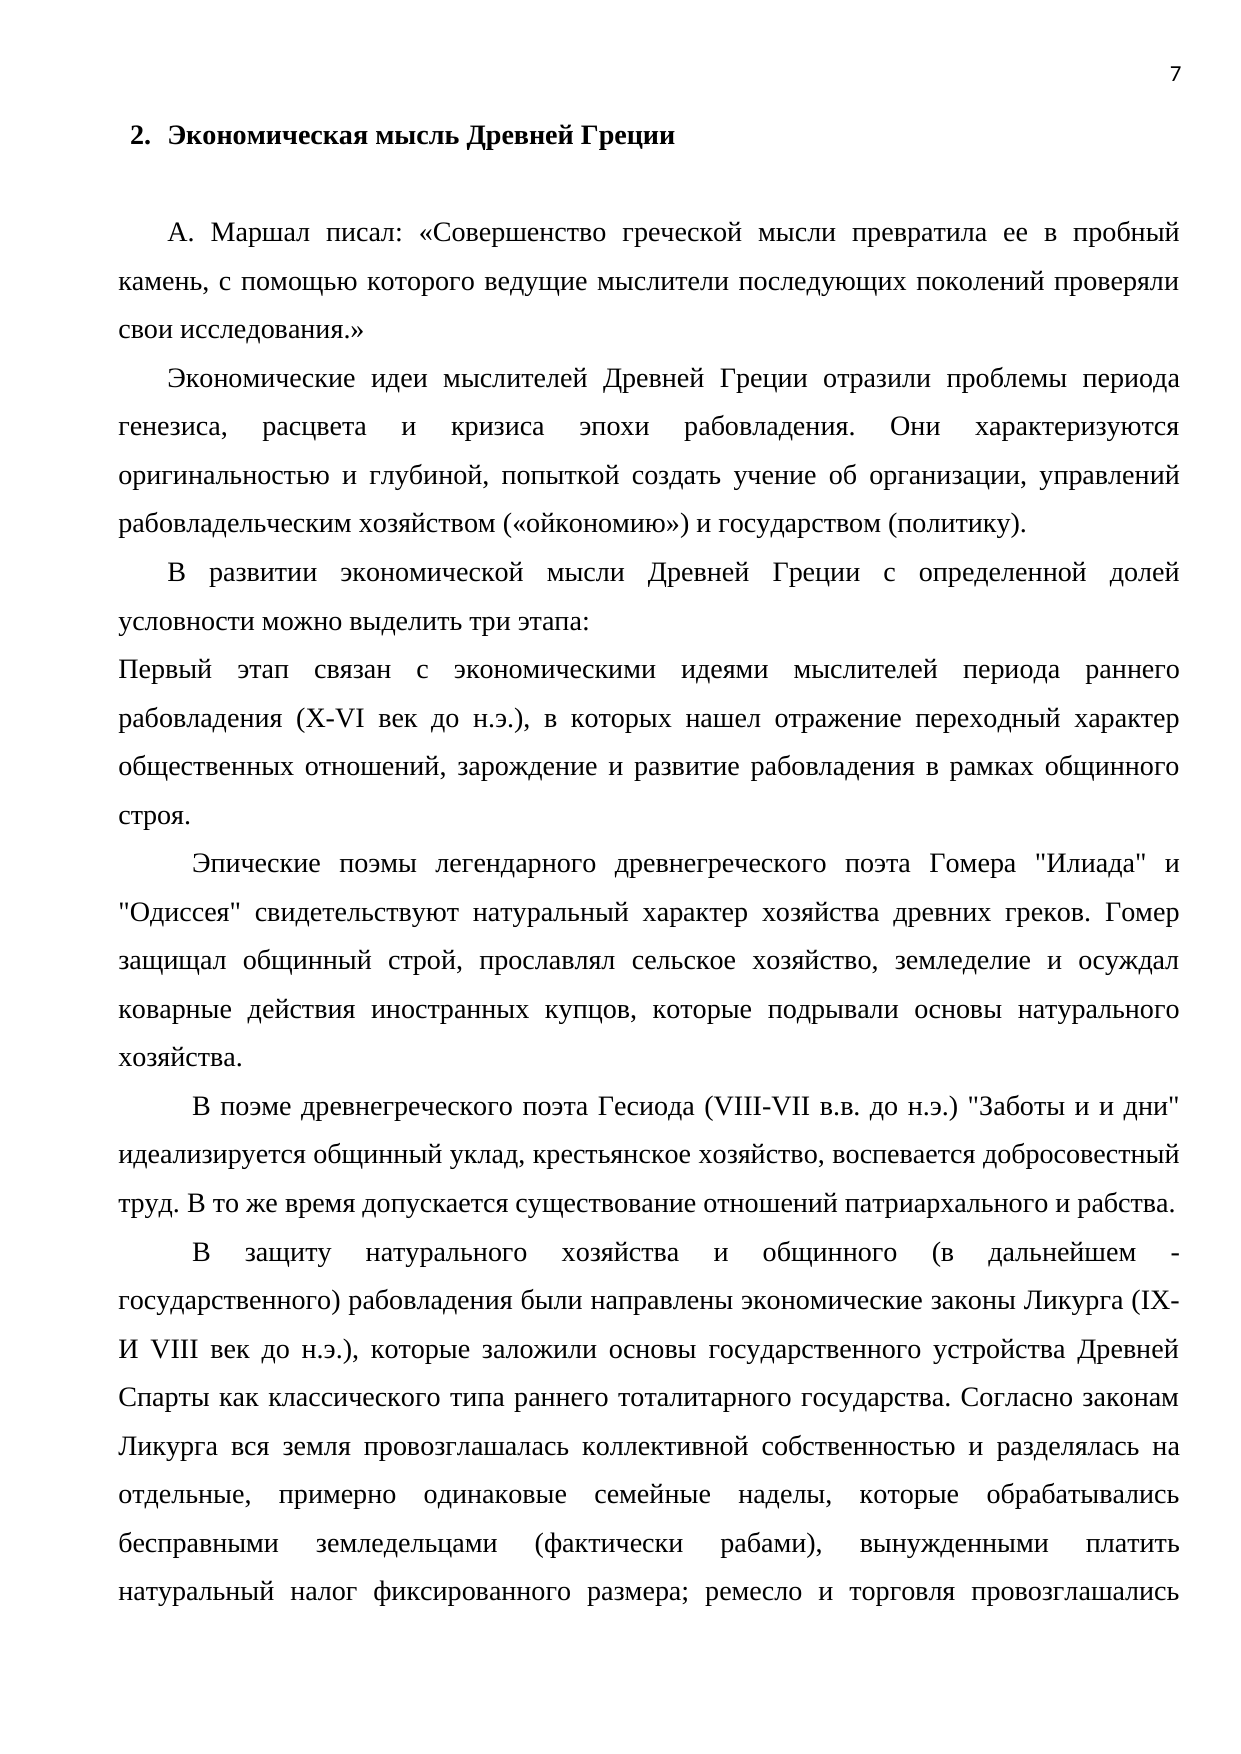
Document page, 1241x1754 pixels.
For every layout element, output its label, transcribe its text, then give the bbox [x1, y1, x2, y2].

text Экономические идеи мыслителей Древней Греции отразили проблемы периода генезиса, расцвета и кризиса эпохи рабовладения. Они характеризуются оригинальностью и глубиной, попыткой создать учение об организации, управлений рабовладельческим хозяйством («ойкономию») и государством (политику). [118, 361, 1181, 539]
text Эпические поэмы легендарного древнегреческого поэта Гомера "Илиада" и "Одиссея" свидетельствуют натуральный характер хозяйства древних греков. Гомер защищал общинный строй, прославлял сельское хозяйство, земледелие и осуждал коварные действия иностранных купцов, которые подрывали основы натурального хозяйства. [118, 846, 1181, 1073]
list Экономическая мысль Древней Греции [130, 118, 1181, 151]
text Первый этап связан с экономическими идеями мыслителей периода раннего рабовладения (X-VI век до н.э.), в которых нашел отражение переходный характер общественных отношений, зарождение и развитие рабовладения в рамках общинного строя. [118, 652, 1181, 830]
text В поэме древнегреческого поэта Гесиода (VIII-VII в.в. до н.э.) "Заботы и и дни" идеализируется общинный уклад, крестьянское хозяйство, воспевается добросовестный труд. В то же время допускается существование отношений патриархального и рабства. [118, 1089, 1181, 1218]
text В развитии экономической мысли Древней Греции с определенной долей условности можно выделить три этапа: [118, 555, 1181, 636]
text А. Маршал писал: «Совершенство греческой мысли превратила ее в пробный камень, с помощью которого ведущие мыслители последующих поколений проверяли свои исследования.» [118, 215, 1181, 345]
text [118, 1234, 1181, 1607]
